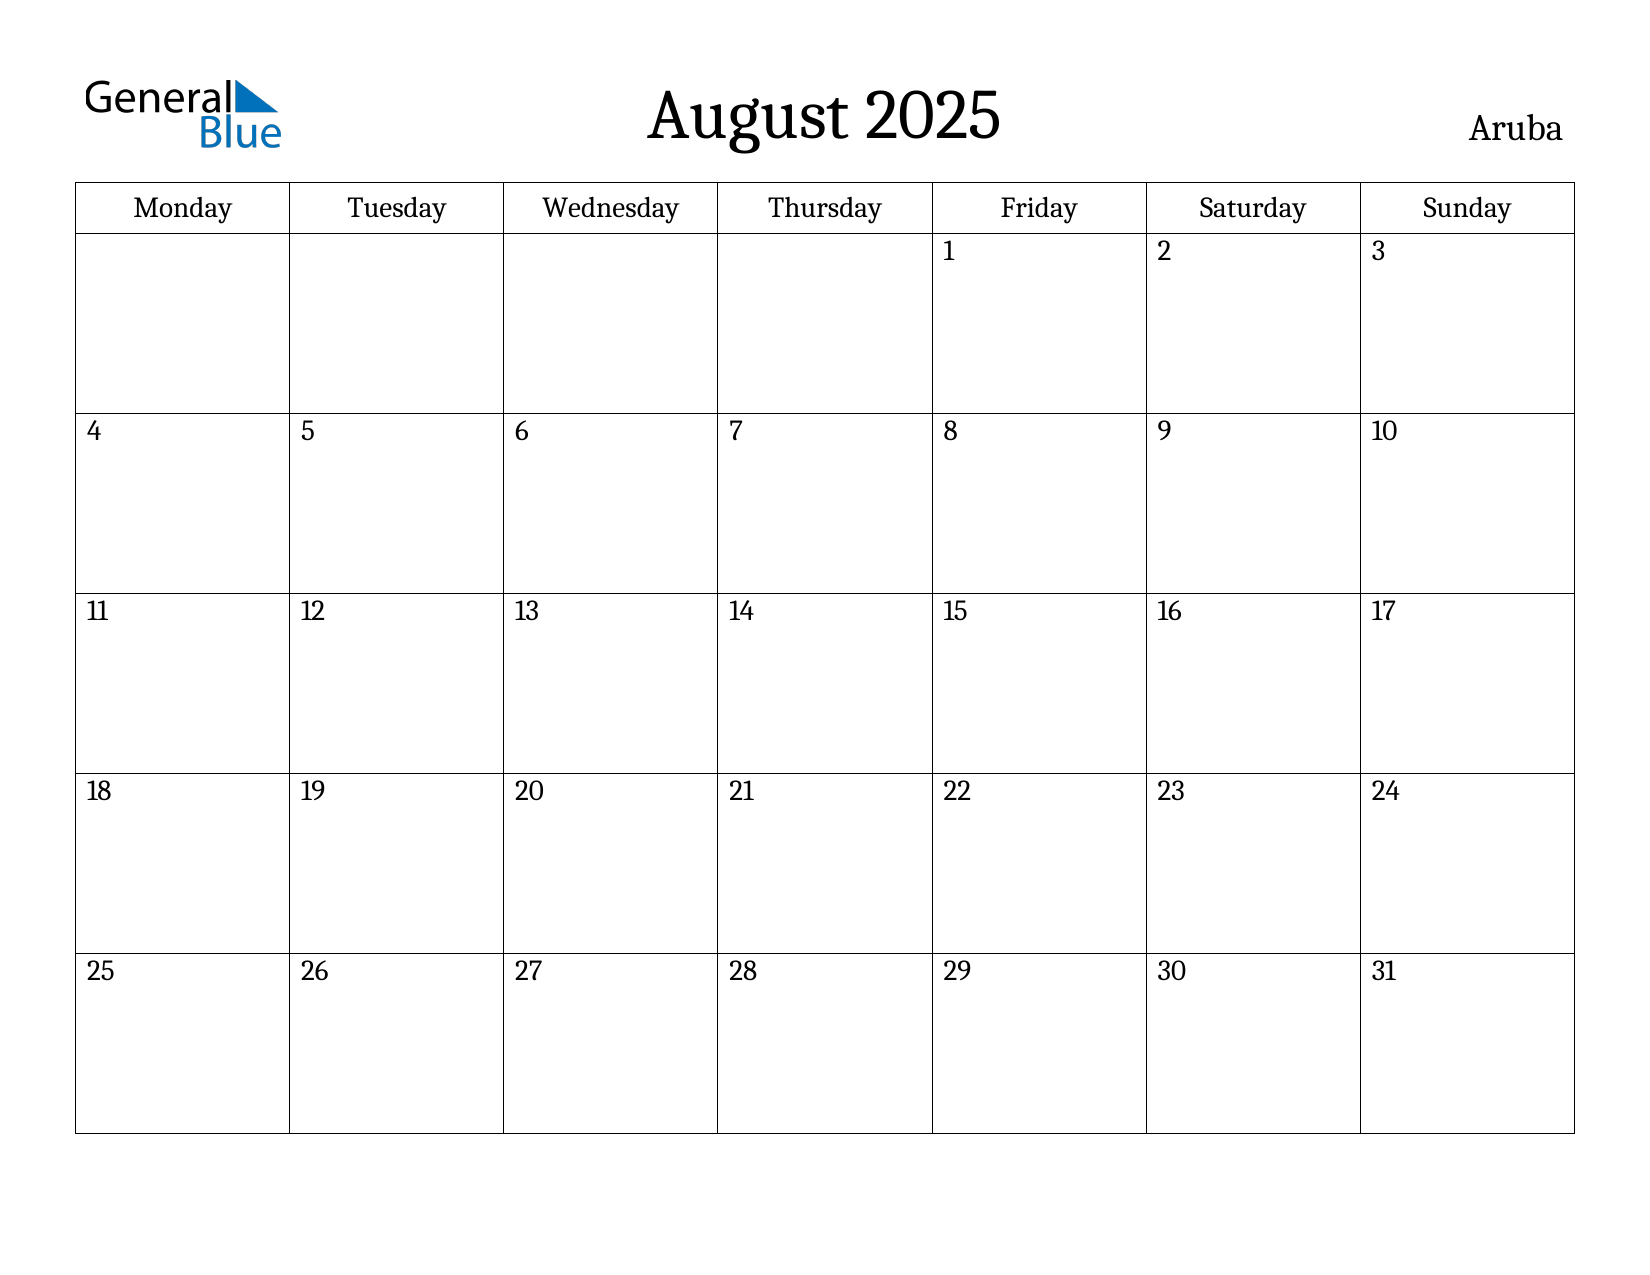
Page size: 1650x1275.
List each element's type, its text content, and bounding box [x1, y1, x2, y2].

table_header August 2025 [504, 75, 1146, 182]
table_cell 16 [1147, 594, 1360, 627]
table_cell [290, 988, 503, 1133]
table_cell [718, 627, 932, 773]
table_cell Saturday [1147, 183, 1360, 233]
table_cell 7 [718, 414, 932, 447]
table_cell 2 [1147, 234, 1360, 267]
table_cell Tuesday [290, 183, 503, 233]
table_cell [718, 267, 932, 413]
table_cell [1361, 448, 1574, 593]
table_cell 5 [290, 414, 503, 447]
table_cell [1147, 448, 1360, 593]
table_cell [1147, 808, 1360, 953]
table_cell [504, 448, 717, 593]
table_cell Sunday [1361, 183, 1574, 233]
table_cell [1361, 988, 1574, 1133]
table_cell [718, 234, 932, 267]
table_cell 3 [1361, 234, 1574, 267]
table_cell 12 [290, 594, 503, 627]
table_cell [290, 448, 503, 593]
table_cell [76, 988, 289, 1133]
table_cell Friday [933, 183, 1146, 233]
table_header [76, 75, 503, 182]
table_cell [504, 627, 717, 773]
table_cell [933, 448, 1146, 593]
table_cell [718, 988, 932, 1133]
table_cell [933, 267, 1146, 413]
table_cell [290, 808, 503, 953]
table_cell [504, 808, 717, 953]
table_cell [1147, 627, 1360, 773]
table_cell [76, 448, 289, 593]
table_cell [76, 808, 289, 953]
table_cell 27 [504, 954, 717, 987]
table_cell 26 [290, 954, 503, 987]
table_cell 29 [933, 954, 1146, 987]
table_cell [1147, 988, 1360, 1133]
table_cell [290, 267, 503, 413]
table_cell 13 [504, 594, 717, 627]
table_cell 30 [1147, 954, 1360, 987]
table_cell [290, 234, 503, 267]
table_cell 22 [933, 774, 1146, 807]
picture [86, 80, 281, 148]
table_cell 18 [76, 774, 289, 807]
table_cell 21 [718, 774, 932, 807]
table_cell 23 [1147, 774, 1360, 807]
table_cell [76, 627, 289, 773]
table_cell [504, 267, 717, 413]
table_cell [933, 627, 1146, 773]
table_cell 25 [76, 954, 289, 987]
table_cell [76, 234, 289, 267]
table_cell [718, 808, 932, 953]
table_cell 6 [504, 414, 717, 447]
table_cell 28 [718, 954, 932, 987]
table_cell 14 [718, 594, 932, 627]
table_cell 9 [1147, 414, 1360, 447]
table_cell 10 [1361, 414, 1574, 447]
table_cell 8 [933, 414, 1146, 447]
table_cell [76, 267, 289, 413]
table_cell 15 [933, 594, 1146, 627]
table_cell [504, 234, 717, 267]
table_cell Monday [76, 183, 289, 233]
table_header Aruba [1146, 75, 1574, 182]
table_cell [933, 808, 1146, 953]
table_cell 17 [1361, 594, 1574, 627]
table_cell Thursday [718, 183, 932, 233]
table_cell [1361, 808, 1574, 953]
table_cell [933, 988, 1146, 1133]
table_cell 1 [933, 234, 1146, 267]
table_cell 20 [504, 774, 717, 807]
table_cell 24 [1361, 774, 1574, 807]
table_cell 19 [290, 774, 503, 807]
table_cell [1361, 267, 1574, 413]
table_cell 11 [76, 594, 289, 627]
table_cell Wednesday [504, 183, 717, 233]
table_cell [290, 627, 503, 773]
table_cell 4 [76, 414, 289, 447]
table_cell [504, 988, 717, 1133]
table_cell [1147, 267, 1360, 413]
table_cell [1361, 627, 1574, 773]
table_cell [718, 448, 932, 593]
table_cell 31 [1361, 954, 1574, 987]
